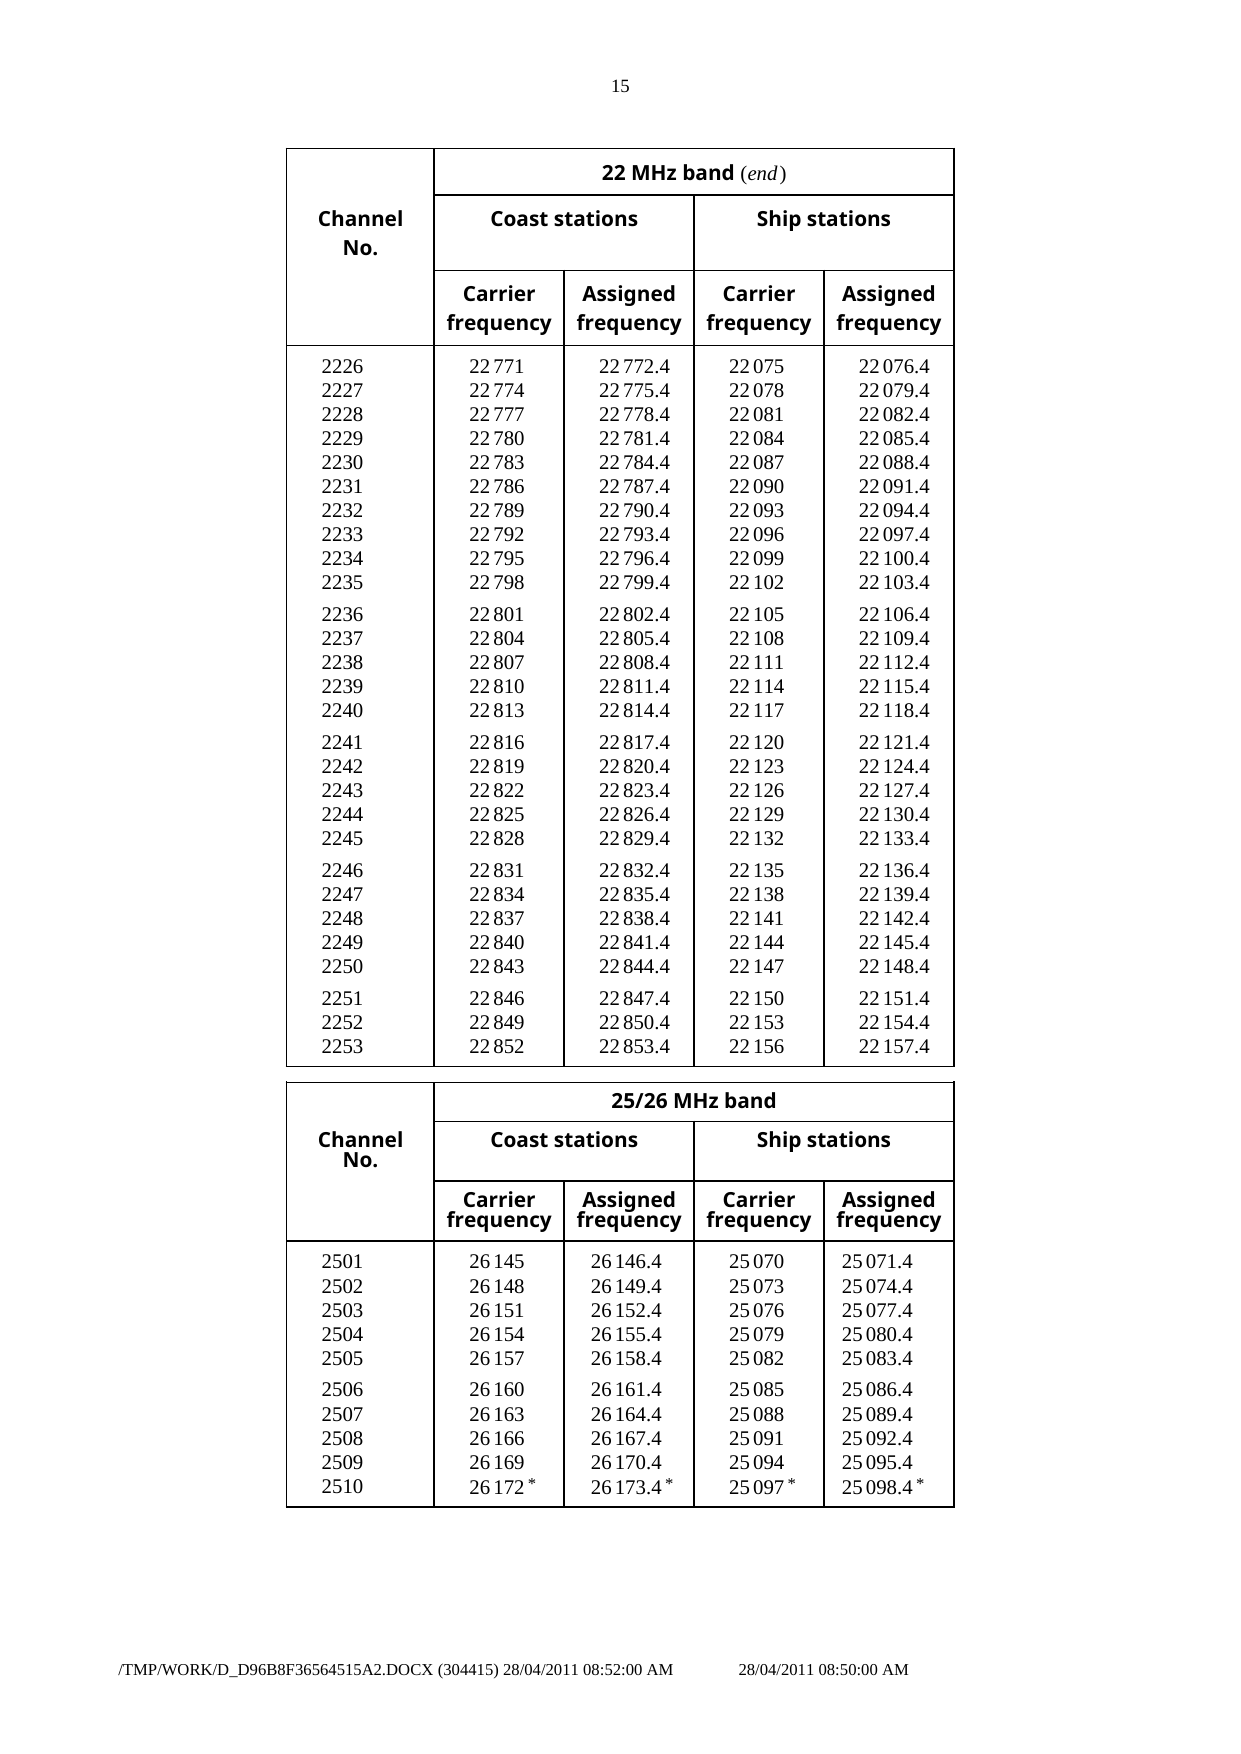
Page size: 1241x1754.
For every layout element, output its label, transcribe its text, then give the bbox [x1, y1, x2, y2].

table_cell 2228 [287, 402, 433, 426]
table_cell 22 843 [435, 954, 563, 986]
table_cell Coast stations [435, 196, 693, 269]
table_cell 2250 [287, 954, 433, 986]
table_cell 22 823.4 [565, 778, 693, 802]
table_cell 26 163 [435, 1401, 563, 1426]
table_cell 22 112.4 [825, 650, 953, 674]
table_cell 2252 [287, 1010, 433, 1034]
table_cell 2234 [287, 546, 433, 570]
table_cell 22 847.4 [565, 986, 693, 1010]
table_cell 22 081 [695, 402, 823, 426]
table_cell 22 850.4 [565, 1010, 693, 1034]
table_cell 22 148.4 [825, 954, 953, 986]
table_cell 22 094.4 [825, 498, 953, 522]
table_cell Ship stations [695, 1122, 953, 1180]
table_cell 22 831 [435, 858, 563, 882]
table_cell 22 130.4 [825, 802, 953, 826]
table_cell 22 102 [695, 570, 823, 602]
table_cell 22 096 [695, 522, 823, 546]
table_header 25/26 MHz band [435, 1083, 953, 1121]
table_cell 25 085 [695, 1378, 823, 1401]
table_cell 2505 [287, 1346, 433, 1377]
table_cell 22 099 [695, 546, 823, 570]
table_cell 22 786 [435, 474, 563, 498]
table_cell 22 150 [695, 986, 823, 1010]
table_cell 22 129 [695, 802, 823, 826]
table_cell 22 103.4 [825, 570, 953, 602]
table_cell 2507 [287, 1401, 433, 1426]
table_cell 22 789 [435, 498, 563, 522]
table_cell 22 147 [695, 954, 823, 986]
table_cell 2244 [287, 802, 433, 826]
table_cell 26 155.4 [565, 1322, 693, 1346]
table_cell 22 832.4 [565, 858, 693, 882]
table_cell 22 106.4 [825, 602, 953, 626]
table_cell 26 169 [435, 1450, 563, 1474]
table_cell Assigned frequency [565, 271, 693, 344]
table_cell 2235 [287, 570, 433, 602]
table_cell 22 820.4 [565, 754, 693, 778]
table_cell 22 127.4 [825, 778, 953, 802]
table_cell 22 157.4 [825, 1034, 953, 1066]
table_cell 22 141 [695, 906, 823, 930]
table_cell 22 826.4 [565, 802, 693, 826]
table_cell 26 157 [435, 1346, 563, 1377]
table_header 22 MHz band (end ) [435, 149, 953, 194]
table_cell 22 790.4 [565, 498, 693, 522]
table_cell 25 070 [695, 1242, 823, 1273]
table_cell 22 805.4 [565, 626, 693, 650]
table_cell 22 151.4 [825, 986, 953, 1010]
table_cell 2237 [287, 626, 433, 650]
table_cell 22 144 [695, 930, 823, 954]
table_cell 22 085.4 [825, 426, 953, 450]
table_cell 2229 [287, 426, 433, 450]
table_cell 2248 [287, 906, 433, 930]
table_cell 22 100.4 [825, 546, 953, 570]
table_cell 22 814.4 [565, 698, 693, 730]
table_cell 25 092.4 [825, 1426, 953, 1449]
table_cell Assigned frequency [565, 1182, 693, 1240]
table_cell 2251 [287, 986, 433, 1010]
table_cell 22 817.4 [565, 730, 693, 754]
table_cell 22 120 [695, 730, 823, 754]
table_header [287, 1083, 433, 1121]
table_cell 25 088 [695, 1401, 823, 1426]
table_cell 25 083.4 [825, 1346, 953, 1377]
table_cell 25 095.4 [825, 1450, 953, 1474]
table_cell 22 136.4 [825, 858, 953, 882]
table_cell 2504 [287, 1322, 433, 1346]
table_cell 22 819 [435, 754, 563, 778]
table_cell 25 074.4 [825, 1274, 953, 1298]
table_cell 22 852 [435, 1034, 563, 1066]
table_cell 25 091 [695, 1426, 823, 1449]
table_cell 22 799.4 [565, 570, 693, 602]
table_cell 22 816 [435, 730, 563, 754]
table_cell 22 837 [435, 906, 563, 930]
table_cell 22 088.4 [825, 450, 953, 474]
table_cell 2510 [287, 1474, 433, 1506]
table_cell Carrier frequency [435, 1182, 563, 1240]
table_cell 22 111 [695, 650, 823, 674]
table_cell 22 084 [695, 426, 823, 450]
table_cell 22 802.4 [565, 602, 693, 626]
table_cell 22 796.4 [565, 546, 693, 570]
table_cell 26 172 * [435, 1474, 563, 1506]
table_cell 22 135 [695, 858, 823, 882]
table_cell 22 156 [695, 1034, 823, 1066]
table_cell 22 777 [435, 402, 563, 426]
table_cell 2230 [287, 450, 433, 474]
table_cell 25 094 [695, 1450, 823, 1474]
table_cell 22 825 [435, 802, 563, 826]
table_cell 22 082.4 [825, 402, 953, 426]
table_cell 2239 [287, 674, 433, 698]
table_cell 26 145 [435, 1242, 563, 1273]
table_cell 22 076.4 [825, 346, 953, 378]
table_cell 25 080.4 [825, 1322, 953, 1346]
table_cell 2508 [287, 1426, 433, 1449]
table_cell 22 117 [695, 698, 823, 730]
table_cell 22 114 [695, 674, 823, 698]
table_cell 22 121.4 [825, 730, 953, 754]
table_cell 22 798 [435, 570, 563, 602]
table_cell 2232 [287, 498, 433, 522]
table_cell 22 801 [435, 602, 563, 626]
table_cell 22 844.4 [565, 954, 693, 986]
table_cell 22 154.4 [825, 1010, 953, 1034]
table_cell 2245 [287, 826, 433, 858]
table_cell 25 082 [695, 1346, 823, 1377]
table_cell Carrier frequency [435, 271, 563, 344]
table_cell 22 778.4 [565, 402, 693, 426]
table_cell 22 810 [435, 674, 563, 698]
table_cell 22 795 [435, 546, 563, 570]
table_cell 2238 [287, 650, 433, 674]
table_cell Carrier frequency [695, 1182, 823, 1240]
table_cell 22 105 [695, 602, 823, 626]
table_cell 2231 [287, 474, 433, 498]
table_cell 22 849 [435, 1010, 563, 1034]
table_cell 25 086.4 [825, 1378, 953, 1401]
table_cell 26 160 [435, 1378, 563, 1401]
table_cell 22 124.4 [825, 754, 953, 778]
table_cell Channel No. [287, 194, 433, 269]
table_cell 25 089.4 [825, 1401, 953, 1426]
table_cell 2502 [287, 1274, 433, 1298]
table_cell 22 093 [695, 498, 823, 522]
table_cell 2241 [287, 730, 433, 754]
table_cell [287, 1180, 433, 1240]
table_cell 2236 [287, 602, 433, 626]
table_cell 2233 [287, 522, 433, 546]
table_cell 22 787.4 [565, 474, 693, 498]
table_cell 2253 [287, 1034, 433, 1066]
table_cell 26 151 [435, 1298, 563, 1322]
table_cell 22 808.4 [565, 650, 693, 674]
table_cell 22 132 [695, 826, 823, 858]
table_cell 22 090 [695, 474, 823, 498]
table_cell 26 166 [435, 1426, 563, 1449]
table_cell 22 775.4 [565, 378, 693, 402]
table_cell 2246 [287, 858, 433, 882]
table_cell 22 153 [695, 1010, 823, 1034]
table_cell 26 158.4 [565, 1346, 693, 1377]
table_cell 22 126 [695, 778, 823, 802]
table_cell 22 772.4 [565, 346, 693, 378]
table_cell 22 811.4 [565, 674, 693, 698]
table_cell 22 771 [435, 346, 563, 378]
table_cell 2242 [287, 754, 433, 778]
table_cell 22 807 [435, 650, 563, 674]
table_cell 25 073 [695, 1274, 823, 1298]
table_cell 22 792 [435, 522, 563, 546]
table_cell 22 834 [435, 882, 563, 906]
table_cell 22 774 [435, 378, 563, 402]
table_cell Ship stations [695, 196, 953, 269]
table_cell 25 077.4 [825, 1298, 953, 1322]
table_cell 22 139.4 [825, 882, 953, 906]
table_cell 26 173.4 * [565, 1474, 693, 1506]
table_cell 22 804 [435, 626, 563, 650]
table_cell 22 841.4 [565, 930, 693, 954]
table_cell 22 145.4 [825, 930, 953, 954]
table_cell Channel No. [287, 1121, 433, 1180]
table_cell 22 813 [435, 698, 563, 730]
table_cell 22 783 [435, 450, 563, 474]
table_cell 22 784.4 [565, 450, 693, 474]
table_cell 25 098.4 * [825, 1474, 953, 1506]
table_cell 22 091.4 [825, 474, 953, 498]
table_cell 26 164.4 [565, 1401, 693, 1426]
table_cell 2247 [287, 882, 433, 906]
table_cell 22 118.4 [825, 698, 953, 730]
table_cell 26 148 [435, 1274, 563, 1298]
table_cell 22 846 [435, 986, 563, 1010]
table_cell 22 793.4 [565, 522, 693, 546]
table_cell 25 079 [695, 1322, 823, 1346]
table_cell 22 853.4 [565, 1034, 693, 1066]
table_cell 26 146.4 [565, 1242, 693, 1273]
table_cell 2243 [287, 778, 433, 802]
table_cell 22 142.4 [825, 906, 953, 930]
table_cell 22 123 [695, 754, 823, 778]
table_cell 2226 [287, 346, 433, 378]
table_cell 2227 [287, 378, 433, 402]
table_cell 22 109.4 [825, 626, 953, 650]
table_cell 26 149.4 [565, 1274, 693, 1298]
table_cell 26 152.4 [565, 1298, 693, 1322]
table_cell 25 076 [695, 1298, 823, 1322]
table_cell 26 161.4 [565, 1378, 693, 1401]
table_cell 25 071.4 [825, 1242, 953, 1273]
table_cell 22 828 [435, 826, 563, 858]
table_cell 22 115.4 [825, 674, 953, 698]
table_cell 2509 [287, 1450, 433, 1474]
table_cell 22 780 [435, 426, 563, 450]
table_cell 2503 [287, 1298, 433, 1322]
table_cell Coast stations [435, 1122, 693, 1180]
table_cell 22 108 [695, 626, 823, 650]
table_cell [287, 270, 433, 344]
table_cell 22 079.4 [825, 378, 953, 402]
table_cell 22 822 [435, 778, 563, 802]
table_cell 22 078 [695, 378, 823, 402]
table_cell 22 829.4 [565, 826, 693, 858]
table_cell 22 133.4 [825, 826, 953, 858]
table_cell 22 781.4 [565, 426, 693, 450]
table_cell Carrier frequency [695, 271, 823, 344]
table_cell 22 075 [695, 346, 823, 378]
table_cell 22 840 [435, 930, 563, 954]
table_header [287, 149, 433, 194]
table_cell 2506 [287, 1378, 433, 1401]
table_cell 26 170.4 [565, 1450, 693, 1474]
table_cell Assigned frequency [825, 271, 953, 344]
table_cell 2249 [287, 930, 433, 954]
table_cell 22 838.4 [565, 906, 693, 930]
table_cell 22 138 [695, 882, 823, 906]
table_cell 26 167.4 [565, 1426, 693, 1449]
table_cell 25 097 * [695, 1474, 823, 1506]
table_cell Assigned frequency [825, 1182, 953, 1240]
table_cell 2240 [287, 698, 433, 730]
table_cell 22 087 [695, 450, 823, 474]
table_cell 22 835.4 [565, 882, 693, 906]
table_cell 2501 [287, 1242, 433, 1273]
table_cell 22 097.4 [825, 522, 953, 546]
table_cell 26 154 [435, 1322, 563, 1346]
